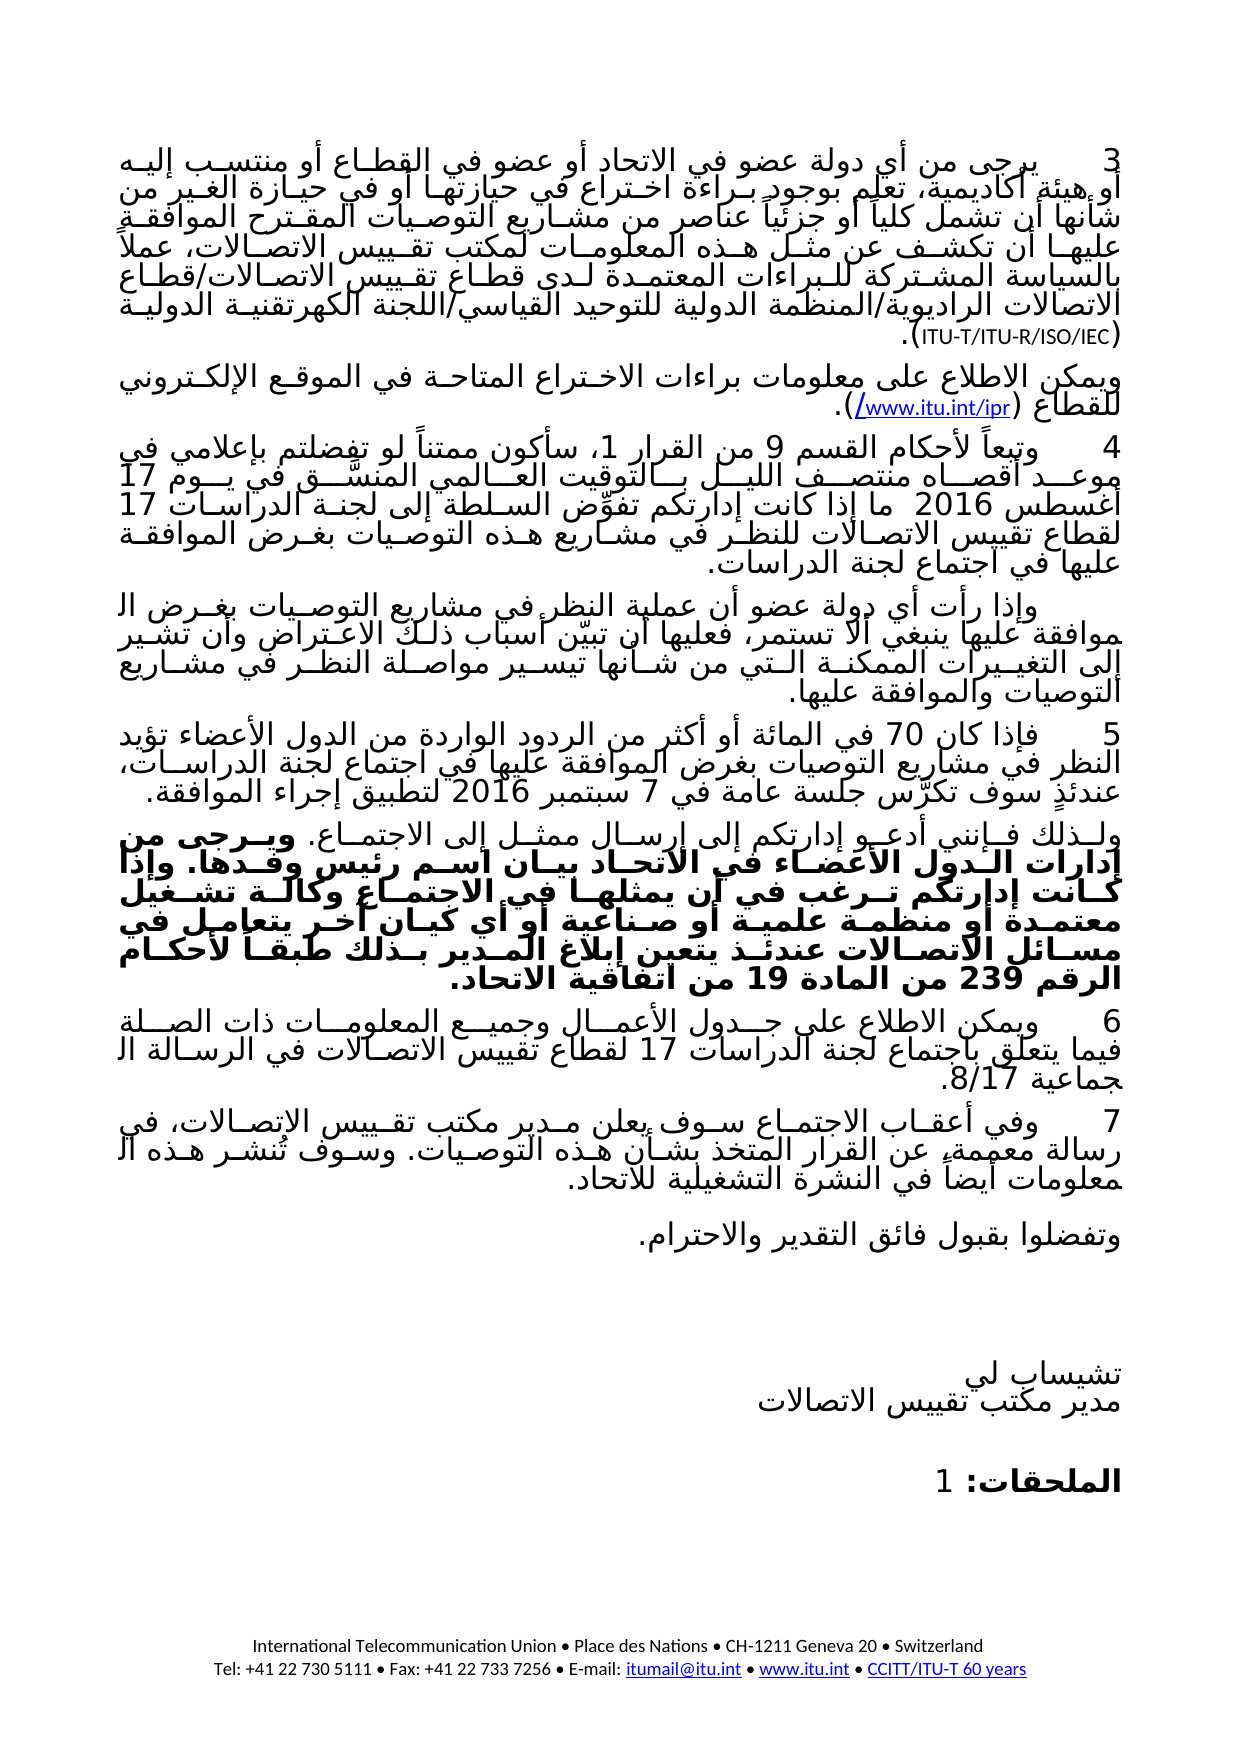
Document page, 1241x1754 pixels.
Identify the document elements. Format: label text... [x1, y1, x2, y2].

text تشيساب لي مدير مكتب تقييس الاتصالات [118, 1361, 1122, 1419]
text 3 يرجى من أي دولة عضو في الات‍حاد أو عضو في القطاع أو منتسب إليه أو هيئة أكادي‍مية، تعلم بوجود براءة اختراع في حيازتها أو في حيازة الغير من شأنها أن تشمل كلياً أو جزئياً عناصر من مشاريع التوصيات ال‍مقترح ال‍موافقة عليها أن تكشف عن مثل هذه ال‍معلومات ل‍مكتب تقييس الاتصالات، عملاً بالسياسة ال‍مشتركة للبراءات ال‍معتمدة لدى قطاع تقييس الاتصالات/قطاع الاتصالات الراديوية/ال‍منظمة الدولية للتوحيد القياسي/اللجنة الكهرتقنية الدولية (ITU-T/ITU-R/ISO/IEC). [118, 148, 1122, 352]
text 7 وفي أعقاب الاجتماع سوف يعلن مدير مكتب تقييس الاتصالات، في رسالة معممة، عن القرار ال‍متخذ بشأن هذه التوصيات. وسوف تُنشر هذه ال‍معلومات أيضاً في النشرة التشغيلية للات‍حاد. [118, 1109, 1122, 1197]
text وإذا رأت أي دولة عضو أن عملية النظر في مشاريع التوصيات بغرض ال‍موافقة عليها ينبغي ألا تستمر، فعليها أن تبيّن أسباب ذلك الاعتراض وأن تشير إلى التغييرات ال‍ممكنة التي من شأنها تيسير مواصلة النظر في مشاريع التوصيات وال‍موافقة عليها. [118, 593, 1122, 710]
text وتفضلوا بقبول فائق التقدير والاحترام. [118, 1222, 1048, 1251]
text 4 وتبعاً لأحكام القسم 9 من القرار 1، سأكون م‍متناً لو تفضلتم بإعلامي في موعد أقصاه منتصف الليل بالتوقيت العال‍مي ال‍منسَّق في يوم 17 أغسطس 2016 ما إذا كانت إدارتكم تفوِّض السلطة إلى ل‍جنة الدراسات 17 لقطاع تقييس الاتصالات للنظر في مشاريع هذه التوصيات بغرض ال‍موافقة عليها في اجتماع ل‍جنة الدراسات. [118, 435, 1122, 581]
text وتفضلوا بقبول فائق التقدير والاحترام. [1037, 1222, 1122, 1251]
text الملحقات: 1 [118, 1469, 1122, 1498]
text ولذلك فإنني أدعو إدارتكم إلى إرسال م‍مثل إلى الاجتماع. ويرجى من إدارات الدول الأعضاء في الات‍حاد بيان اسم رئيس وفدها. وإذا كانت إدارتكم ترغب في أن ي‍مثلها في الاجتماع وكالة تشغيل معتمدة أو منظمة علمية أو صناعية أو أي كيان آخر يتعامل في مسائل الاتصالات عندئذ يتعين إبلاغ ال‍مدير بذلك طبقاً لأحكام الرقم 239 من ال‍مادة 19 من اتفاقية الات‍حاد. [118, 822, 1122, 997]
text وي‍مكن الاطلاع على معلومات براءات الاختراع ال‍متاحة في ال‍موقع الإلكتروني للقطاع (www.itu.int/ipr/). [118, 364, 1122, 422]
text 5 فإذا كان 70 في ال‍مائة أو أكثر من الردود الواردة من الدول الأعضاء تؤيد النظر في مشاريع التوصيات بغرض ال‍موافقة عليها في اجتماع ل‍جنة الدراسات، عندئذٍ سوف تكرَّس جلسة عامة في 7 سبتمبر 2016 لتطبيق إجراء ال‍موافقة. [118, 722, 1122, 810]
text 6 وي‍مكن الاطلاع على جدول الأعمال وج‍ميع ال‍معلومات ذات الصلة فيما يتعلق باجتماع ل‍جنة الدراسات 17 لقطاع تقييس الاتصالات في الرسالة ال‍جماعية 8/17. [118, 1009, 1122, 1097]
